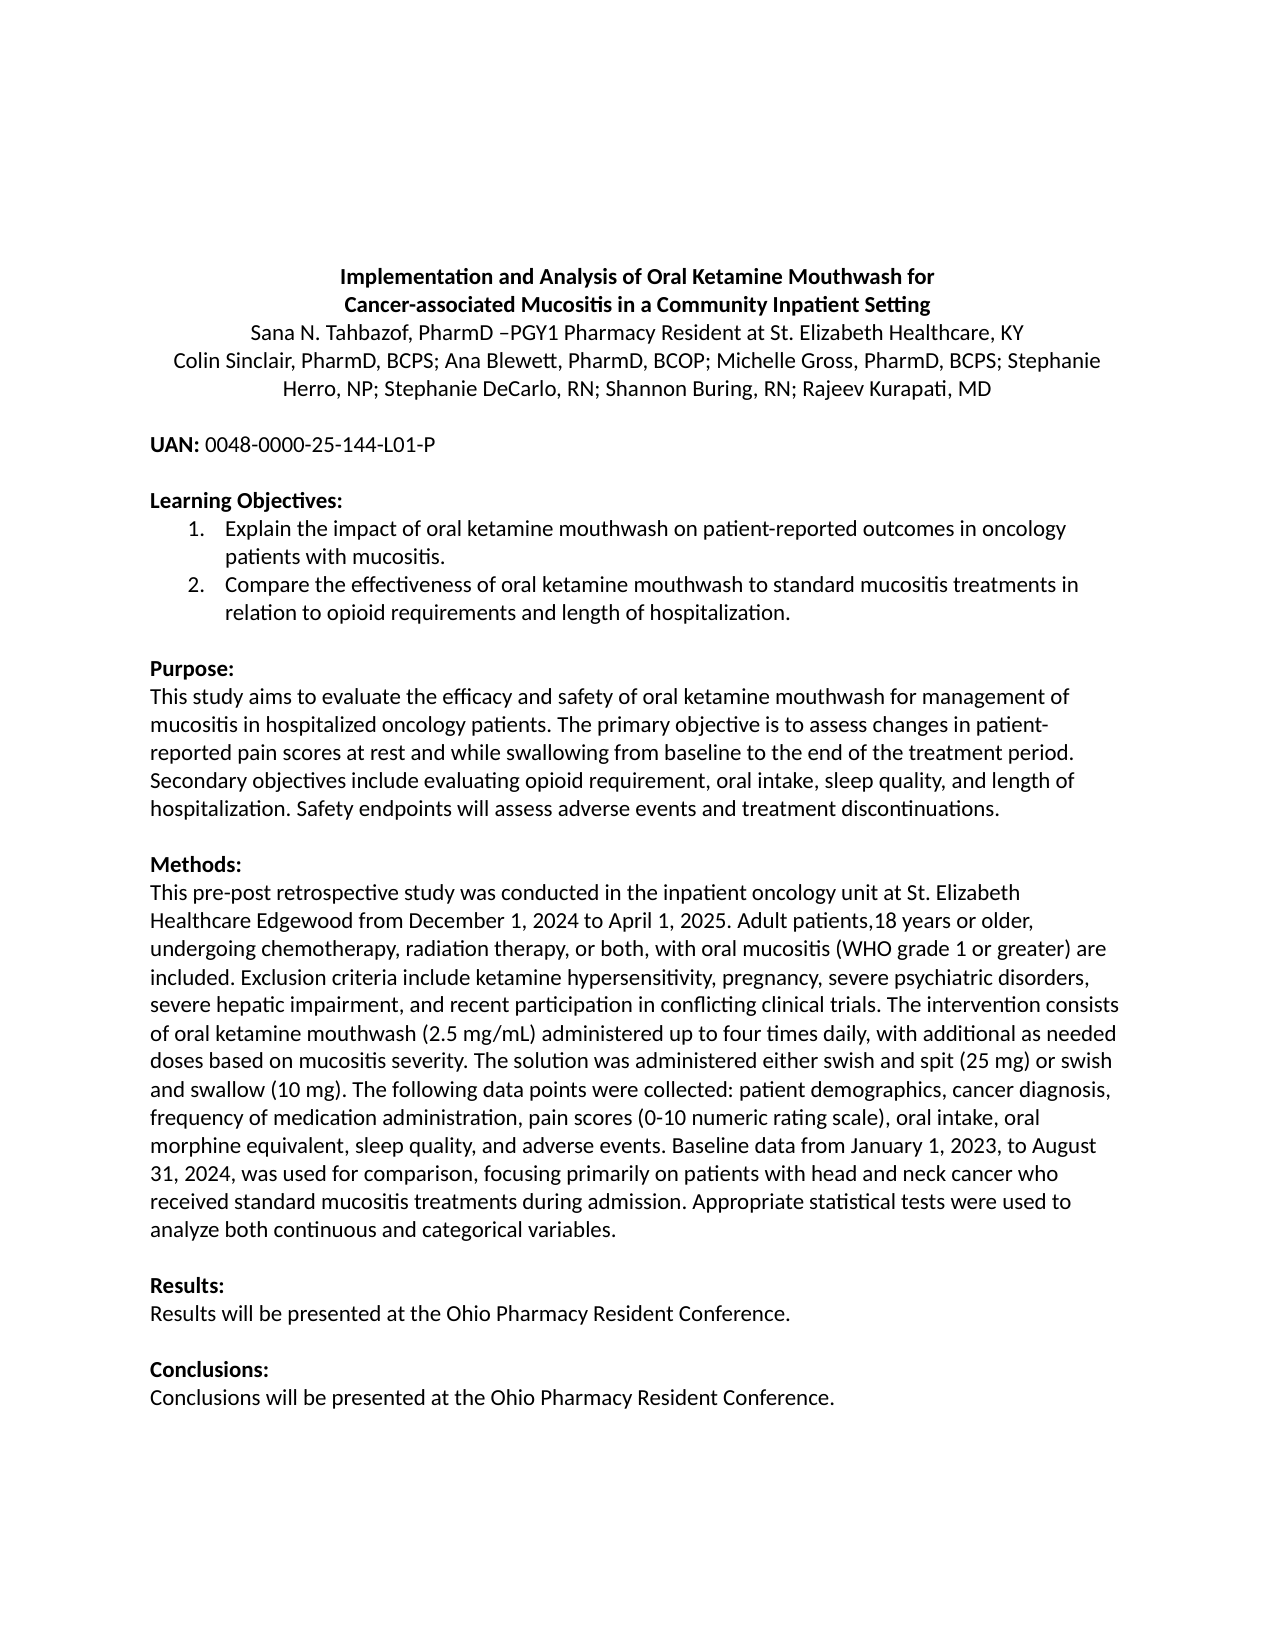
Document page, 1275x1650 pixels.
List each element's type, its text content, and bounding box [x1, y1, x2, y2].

text Purpose: [150, 654, 1125, 682]
text Colin Sinclair, PharmD, BCPS; Ana Blewett, PharmD, BCOP; Michelle Gross, PharmD, BCPS; Stephanie Herro, NP; Stephanie DeCarlo, RN; Shannon Buring, RN; Rajeev Kurapati, MD [150, 346, 1125, 402]
text Conclusions will be presented at the Ohio Pharmacy Resident Conference. [150, 1383, 1125, 1411]
text UAN: 0048-0000-25-144-L01-P [150, 430, 1125, 458]
text Conclusions: [150, 1355, 1125, 1383]
text Results will be presented at the Ohio Pharmacy Resident Conference. [150, 1299, 1125, 1327]
list Compare the effectiveness of oral ketamine mouthwash to standard mucositis treatments in relation to opioid requirements and length of hospitalization. [187, 570, 1125, 626]
list Explain the impact of oral ketamine mouthwash on patient-reported outcomes in oncology patients with mucositis. [187, 514, 1125, 570]
text This study aims to evaluate the efficacy and safety of oral ketamine mouthwash for management of mucositis in hospitalized oncology patients. The primary objective is to assess changes in patient-reported pain scores at rest and while swallowing from baseline to the end of the treatment period. Secondary objectives include evaluating opioid requirement, oral intake, sleep quality, and length of hospitalization. Safety endpoints will assess adverse events and treatment discontinuations. [150, 682, 1125, 822]
text Cancer-associated Mucositis in a Community Inpatient Setting [150, 290, 1125, 318]
text This pre-post retrospective study was conducted in the inpatient oncology unit at St. Elizabeth Healthcare Edgewood from December 1, 2024 to April 1, 2025. Adult patients,18 years or older, undergoing chemotherapy, radiation therapy, or both, with oral mucositis (WHO grade 1 or greater) are included. Exclusion criteria include ketamine hypersensitivity, pregnancy, severe psychiatric disorders, severe hepatic impairment, and recent participation in conflicting clinical trials. The intervention consists of oral ketamine mouthwash (2.5 mg/mL) administered up to four times daily, with additional as needed doses based on mucositis severity. The solution was administered either swish and spit (25 mg) or swish and swallow (10 mg). The following data points were collected: patient demographics, cancer diagnosis, frequency of medication administration, pain scores (0-10 numeric rating scale), oral intake, oral morphine equivalent, sleep quality, and adverse events. Baseline data from January 1, 2023, to August 31, 2024, was used for comparison, focusing primarily on patients with head and neck cancer who received standard mucositis treatments during admission. Appropriate statistical tests were used to analyze both continuous and categorical variables. [150, 878, 1125, 1243]
text Results: [150, 1271, 1125, 1299]
text Learning Objectives: [150, 486, 1125, 514]
text Implementation and Analysis of Oral Ketamine Mouthwash for [150, 262, 1125, 290]
text Methods: [150, 851, 1125, 878]
text Sana N. Tahbazof, PharmD –PGY1 Pharmacy Resident at St. Elizabeth Healthcare, KY [150, 318, 1125, 346]
